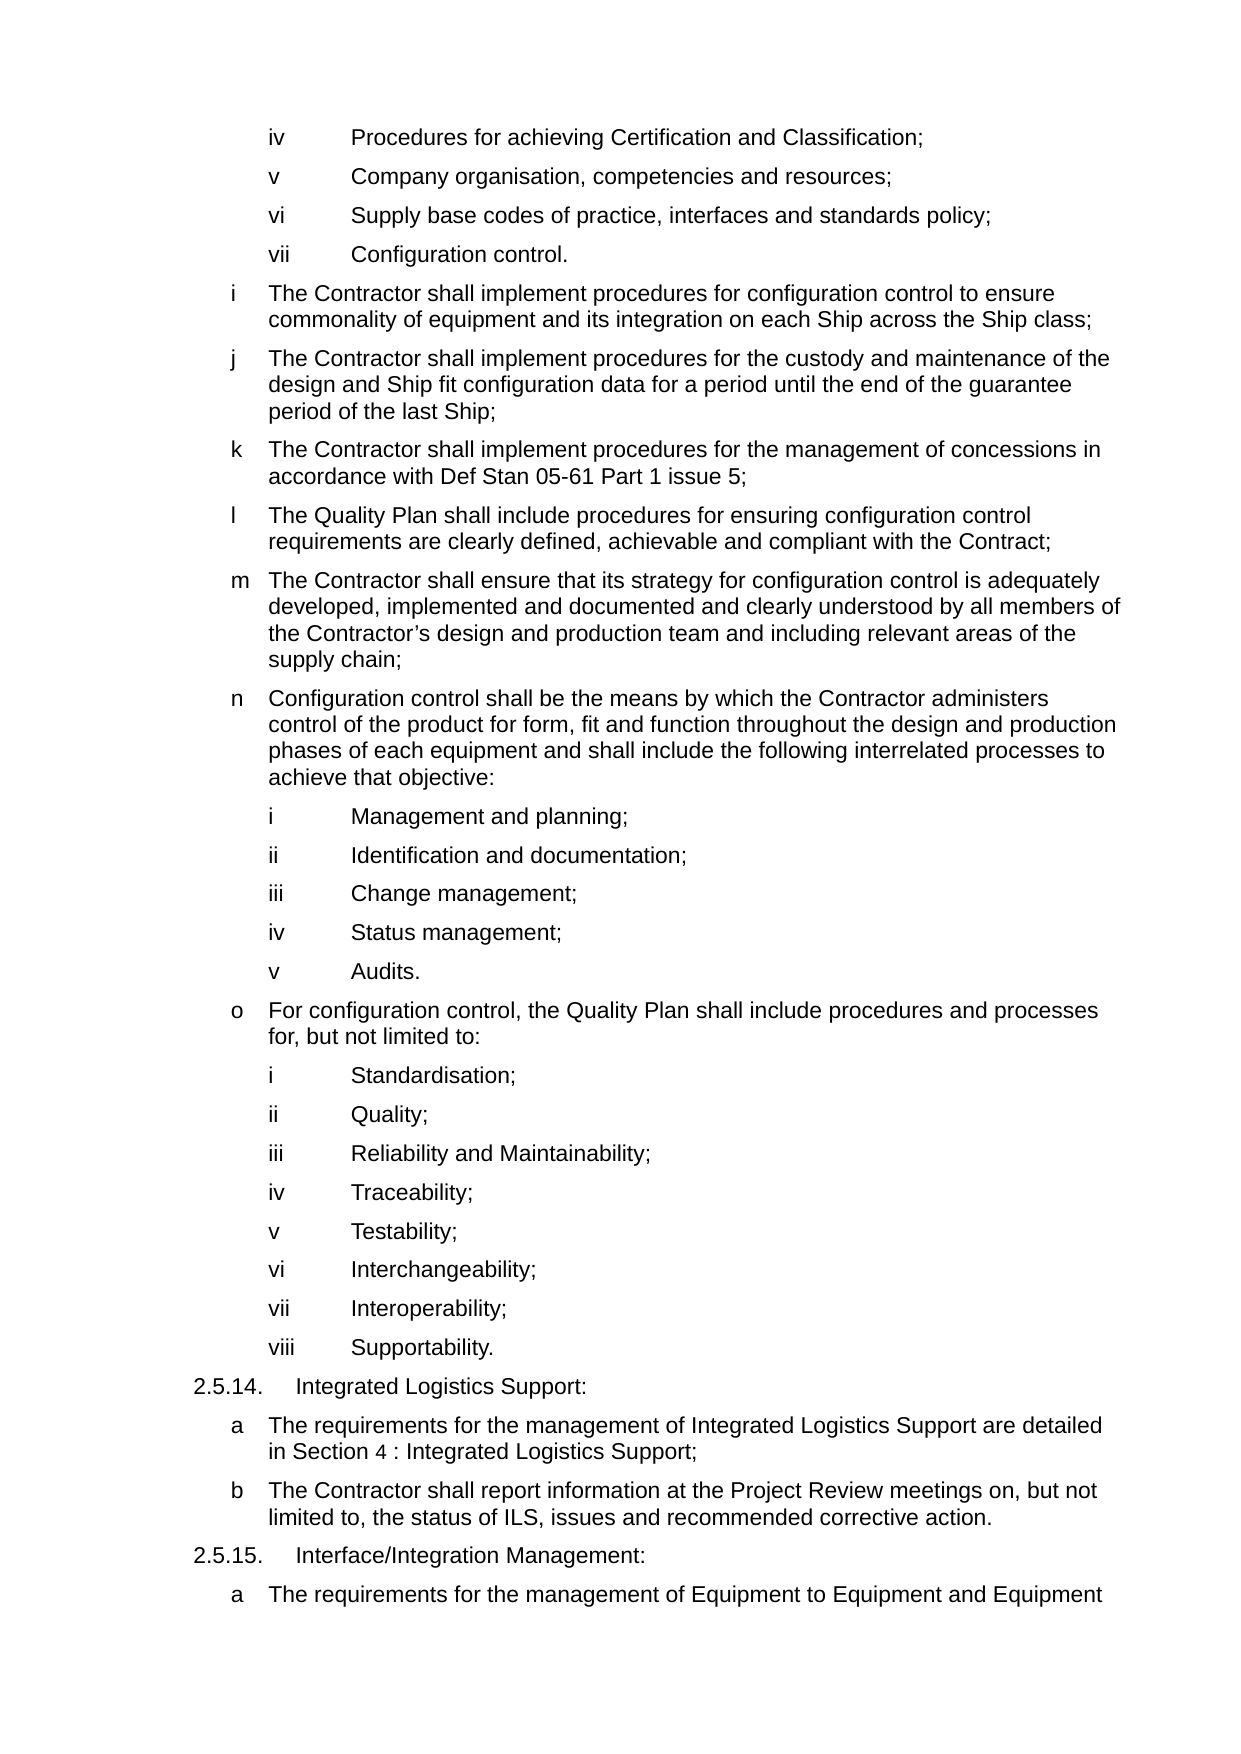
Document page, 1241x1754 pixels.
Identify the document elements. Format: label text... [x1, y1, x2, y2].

list Standardisation; [268, 1062, 1122, 1088]
list Traceability; [268, 1179, 1122, 1205]
list For configuration control, the Quality Plan shall include procedures and processes for, but not limited to: [231, 997, 1122, 1050]
list Procedures for achieving Certification and Classification; [268, 124, 1122, 151]
list Interface/Integration Management: [193, 1542, 1122, 1569]
list The Contractor shall implement procedures for the management of concessions in accordance with Def Stan 05-61 Part 1 issue 5; [231, 436, 1122, 489]
list The Contractor shall implement procedures for configuration control to ensure commonality of equipment and its integration on each Ship across the Ship class; [231, 280, 1122, 332]
list Interoperability; [268, 1295, 1122, 1322]
list Configuration control. [268, 241, 1122, 267]
list Supply base codes of practice, interfaces and standards policy; [268, 202, 1122, 228]
list Identification and documentation; [268, 842, 1122, 868]
list Interchangeability; [268, 1256, 1122, 1283]
list The Contractor shall report information at the Project Review meetings on, but not limited to, the status of ILS, issues and recommended corrective action. [231, 1477, 1122, 1530]
list Company organisation, competencies and resources; [268, 163, 1122, 189]
list The Quality Plan shall include procedures for ensuring configuration control requirements are clearly defined, achievable and compliant with the Contract; [231, 502, 1122, 554]
list Change management; [268, 880, 1122, 907]
list The Contractor shall implement procedures for the custody and maintenance of the design and Ship fit configuration data for a period until the end of the guarantee period of the last Ship; [231, 345, 1122, 424]
list Reliability and Maintainability; [268, 1140, 1122, 1166]
list Integrated Logistics Support: [193, 1373, 1122, 1399]
list Quality; [268, 1101, 1122, 1127]
list The requirements for the management of Integrated Logistics Support are detailed in Section 4 : Integrated Logistics Support; [231, 1412, 1122, 1464]
list Management and planning; [268, 803, 1122, 829]
list The Contractor shall ensure that its strategy for configuration control is adequately developed, implemented and documented and clearly understood by all members of the Contractor’s design and production team and including relevant areas of the supply chain; [231, 567, 1122, 672]
list Supportability. [268, 1334, 1122, 1361]
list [231, 1581, 1122, 1607]
list Audits. [268, 958, 1122, 984]
list Configuration control shall be the means by which the Contractor administers control of the product for form, fit and function throughout the design and production phases of each equipment and shall include the following interrelated processes to achieve that objective: [231, 685, 1122, 790]
list Testability; [268, 1218, 1122, 1244]
list Status management; [268, 919, 1122, 946]
